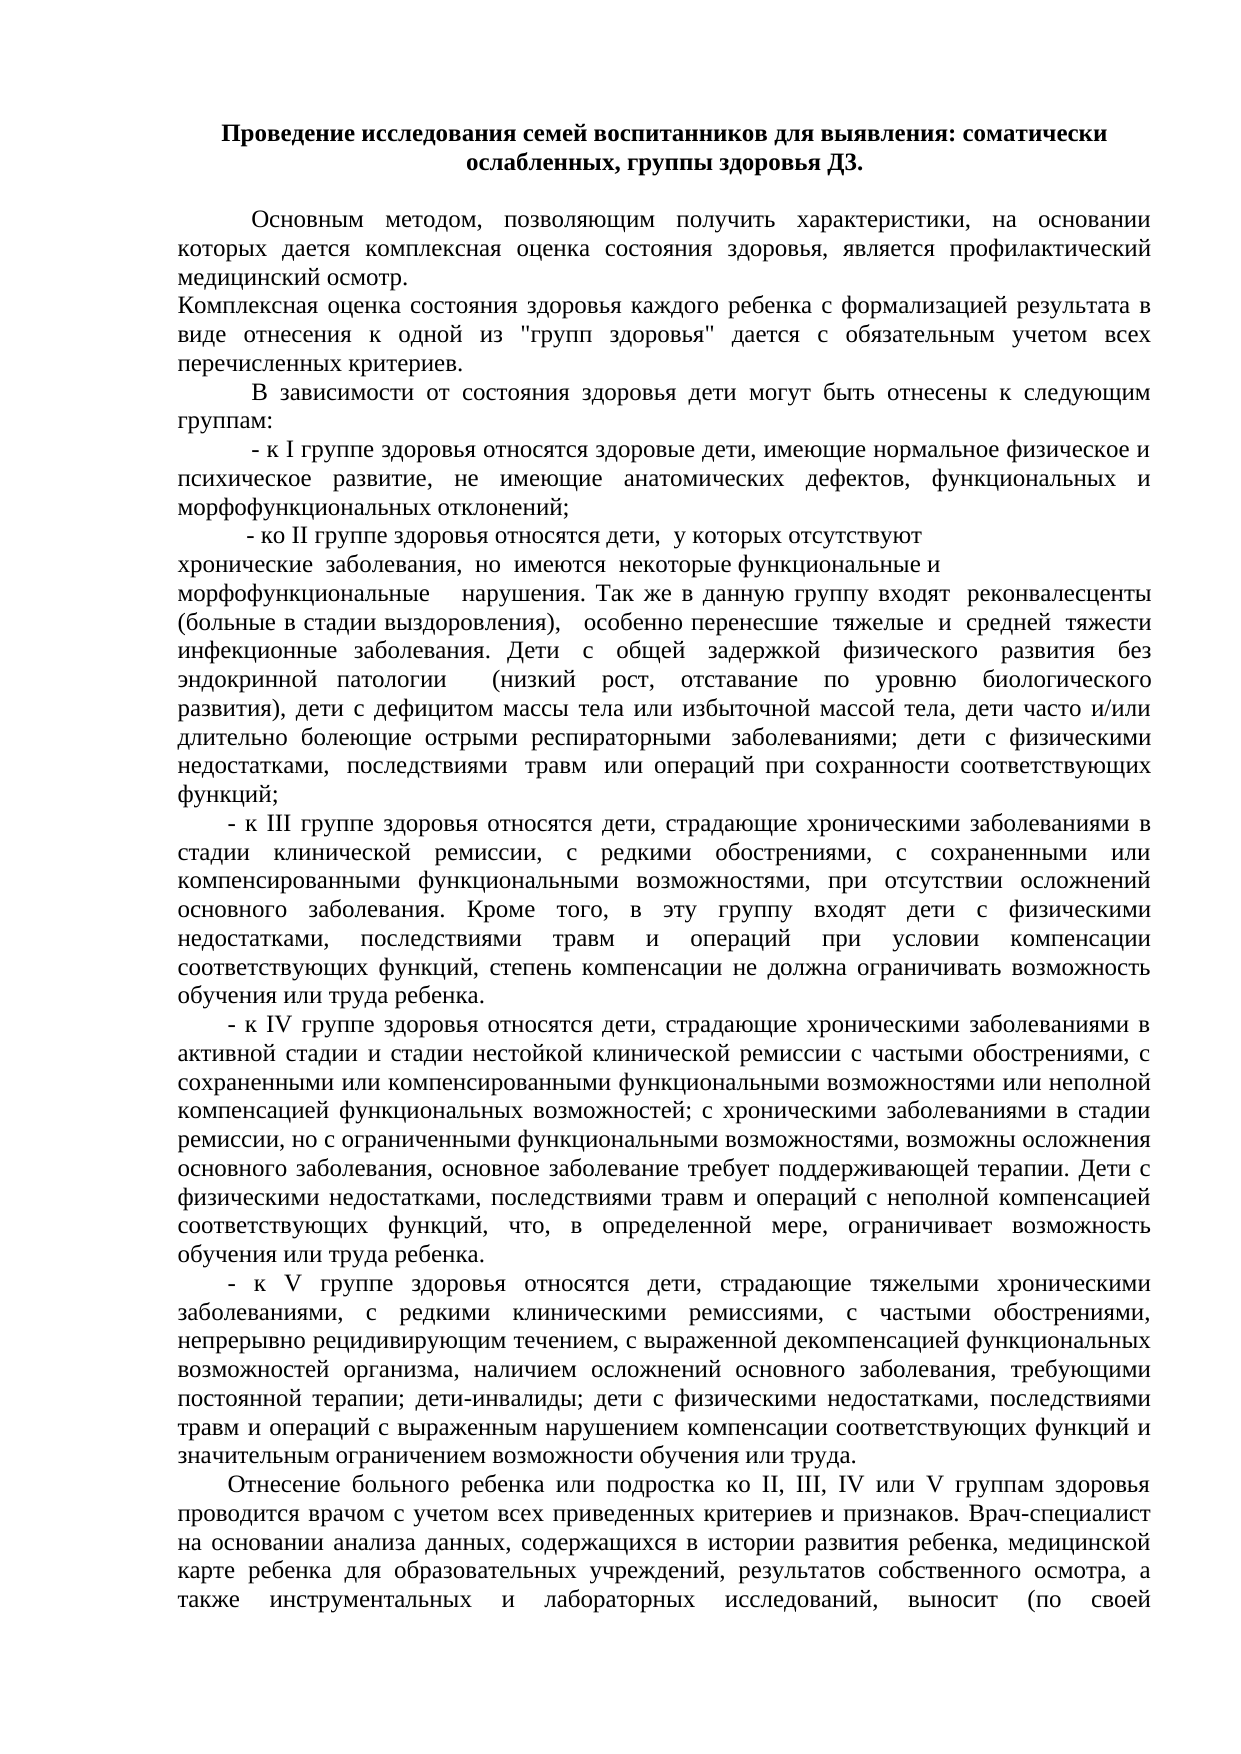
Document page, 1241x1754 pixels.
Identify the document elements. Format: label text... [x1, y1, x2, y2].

text Основным методом, позволяющим получить характеристики, на основании которых дается комплексная оценка состояния здоровья, является профилактический медицинский осмотр. [177, 204, 1152, 291]
text Комплексная оценка состояния здоровья каждого ребенка с формализацией результата в виде отнесения к одной из "групп здоровья" дается с обязательным учетом всех перечисленных критериев. [177, 291, 1152, 377]
text морфофункциональные нарушения. Так же в данную группу входят реконвалесценты (больные в стадии выздоровления), особенно перенесшие тяжелые и средней тяжести инфекционные заболевания. Дети с общей задержкой физического развития без эндокринной патологии (низкий рост, отставание по уровню биологического развития), дети с дефицитом массы тела или избыточной массой тела, дети часто и/или длительно болеющие острыми респираторными заболеваниями; дети с физическими недостатками, последствиями травм или операций при сохранности соответствующих функций; [177, 578, 1152, 808]
text Проведение исследования семей воспитанников для выявления: соматически ослабленных, группы здоровья Д3. [177, 118, 1152, 176]
text - к III группе здоровья относятся дети, страдающие хроническими заболеваниями в стадии клинической ремиссии, с редкими обострениями, с сохраненными или компенсированными функциональными возможностями, при отсутствии осложнений основного заболевания. Кроме того, в эту группу входят дети с физическими недостатками, последствиями травм и операций при условии компенсации соответствующих функций, степень компенсации не должна ограничивать возможность обучения или труда ребенка. [177, 808, 1152, 1009]
text - ко II группе здоровья относятся дети, у которых отсутствуют [177, 521, 1152, 549]
text - к V группе здоровья относятся дети, страдающие тяжелыми хроническими заболеваниями, с редкими клиническими ремиссиями, с частыми обострениями, непрерывно рецидивирующим течением, с выраженной декомпенсацией функциональных возможностей организма, наличием осложнений основного заболевания, требующими постоянной терапии; дети-инвалиды; дети с физическими недостатками, последствиями травм и операций с выраженным нарушением компенсации соответствующих функций и значительным ограничением возможности обучения или труда. [177, 1268, 1152, 1469]
text - к I группе здоровья относятся здоровые дети, имеющие нормальное физическое и психическое развитие, не имеющие анатомических дефектов, функциональных и морфофункциональных отклонений; [177, 434, 1152, 521]
text хронические заболевания, но имеются некоторые функциональные и [177, 549, 1152, 578]
text - к IV группе здоровья относятся дети, страдающие хроническими заболеваниями в активной стадии и стадии нестойкой клинической ремиссии с частыми обострениями, с сохраненными или компенсированными функциональными возможностями или неполной компенсацией функциональных возможностей; с хроническими заболеваниями в стадии ремиссии, но с ограниченными функциональными возможностями, возможны осложнения основного заболевания, основное заболевание требует поддерживающей терапии. Дети с физическими недостатками, последствиями травм и операций с неполной компенсацией соответствующих функций, что, в определенной мере, ограничивает возможность обучения или труда ребенка. [177, 1009, 1152, 1268]
text В зависимости от состояния здоровья дети могут быть отнесены к следующим группам: [177, 377, 1152, 434]
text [177, 1469, 1152, 1613]
